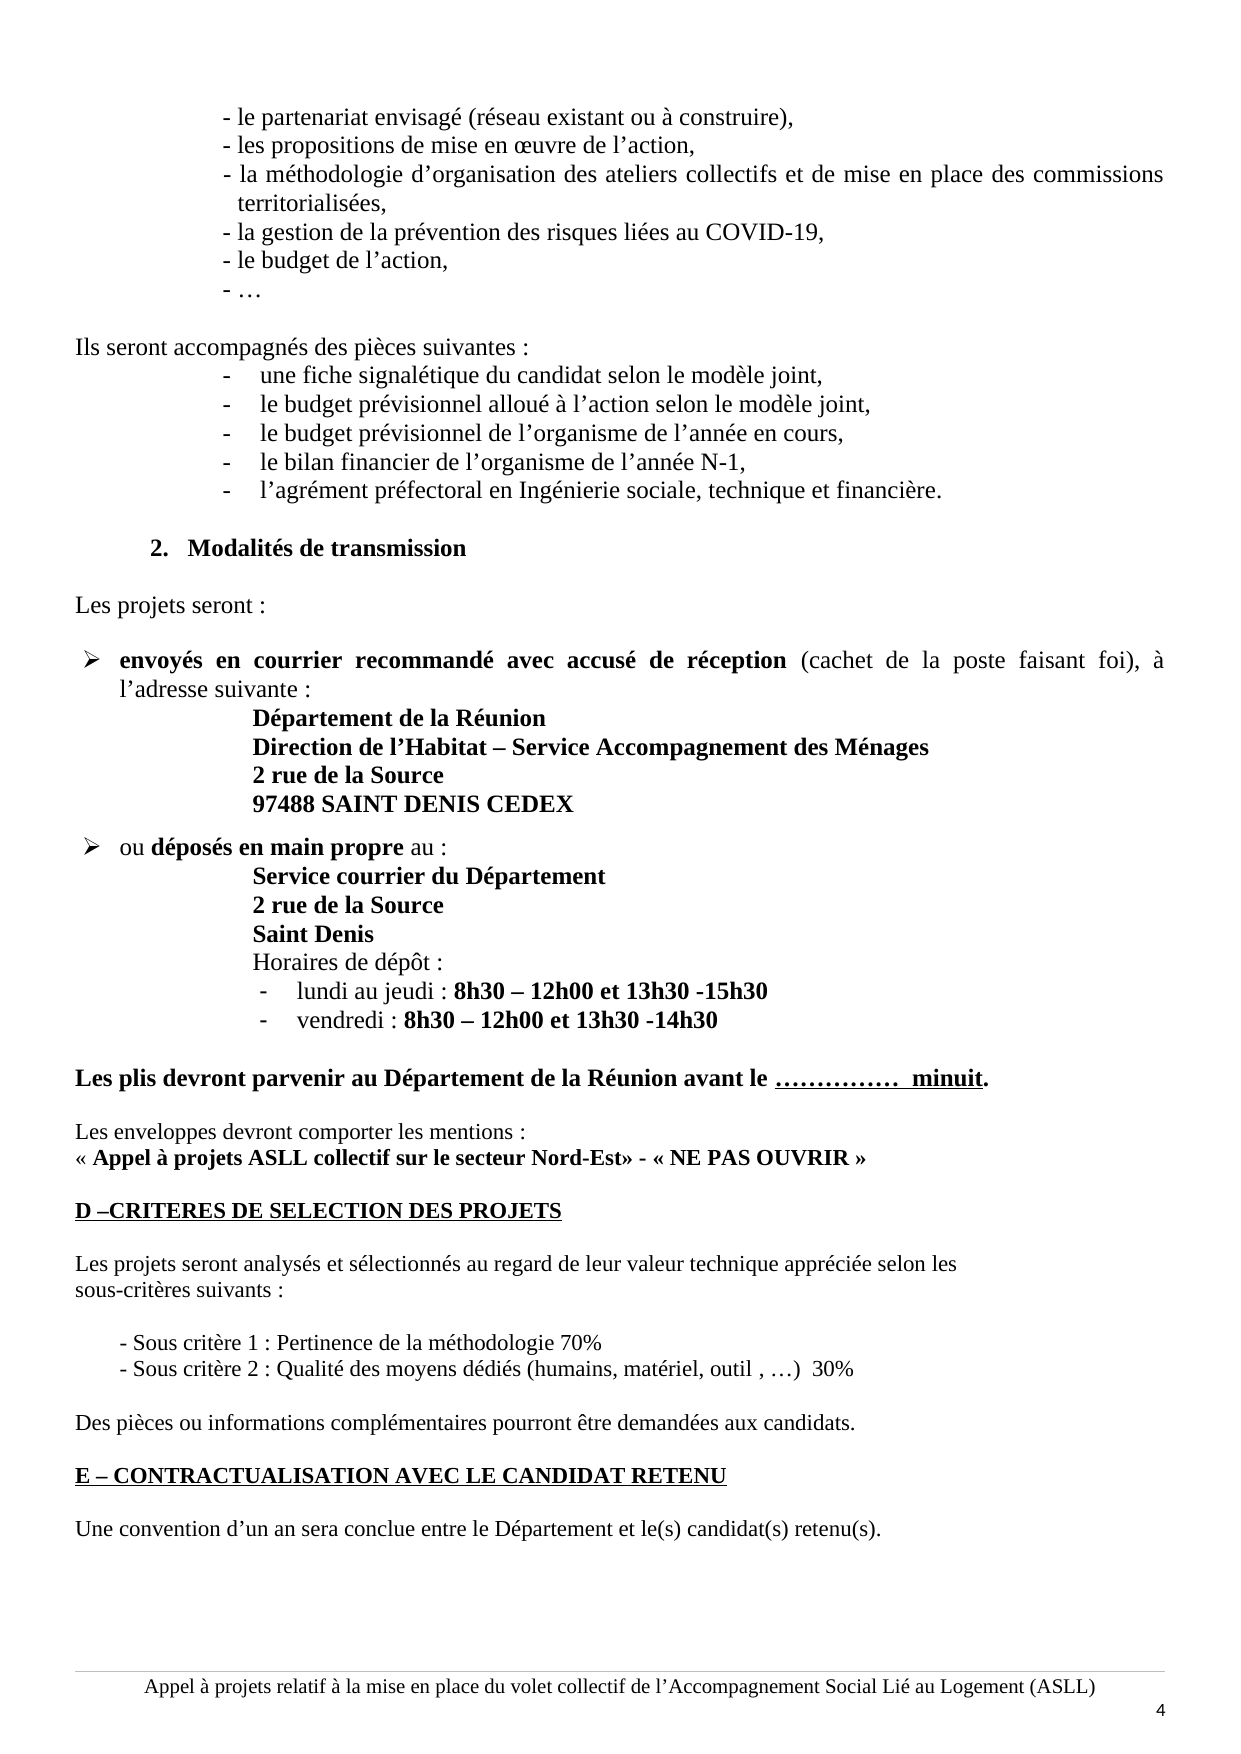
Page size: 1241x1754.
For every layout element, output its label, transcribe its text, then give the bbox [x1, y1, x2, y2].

text « Appel à projets ASLL collectif sur le secteur Nord-Est» - « NE PAS OUVRIR » [75, 1144, 1165, 1171]
text Une convention d’un an sera conclue entre le Département et le(s) candidat(s) retenu(s). [75, 1515, 1165, 1541]
list l’agrément préfectoral en Ingénierie sociale, technique et financière. [222, 476, 1165, 504]
list envoyés en courrier recommandé avec accusé de réception (cachet de la poste faisant foi), à l’adresse suivante : [82, 646, 1165, 703]
text Les projets seront : [75, 591, 1165, 619]
list - le budget de l’action, [150, 246, 1165, 274]
text Des pièces ou informations complémentaires pourront être demandées aux candidats. [75, 1409, 1165, 1436]
text Les plis devront parvenir au Département de la Réunion avant le …………… minuit. [75, 1063, 1165, 1091]
list 2 rue de la Source [252, 890, 1165, 919]
list - le partenariat envisagé (réseau existant ou à construire), [150, 102, 1165, 131]
text D –CRITERES DE SELECTION DES PROJETS [75, 1197, 1165, 1223]
text 2 rue de la Source [252, 761, 1165, 789]
list Saint Denis [252, 919, 1165, 947]
text - Sous critère 1 : Pertinence de la méthodologie 70% - Sous critère 2 : Qualité des moyens dédiés (humains, matériel, outil , …) 30% [119, 1302, 1165, 1409]
list vendredi : 8h30 – 12h00 et 13h30 -14h30 [259, 1005, 1165, 1034]
text Ils seront accompagnés des pièces suivantes : [75, 332, 1165, 361]
text Département de la Réunion [252, 703, 1165, 732]
text Les enveloppes devront comporter les mentions : [75, 1118, 1165, 1144]
text Les projets seront analysés et sélectionnés au regard de leur valeur technique appréciée selon les sous-critères suivants : [75, 1249, 1165, 1302]
list Modalités de transmission [150, 533, 1165, 562]
list lundi au jeudi : 8h30 – 12h00 et 13h30 -15h30 [259, 976, 1165, 1005]
list - la méthodologie d’organisation des ateliers collectifs et de mise en place des commissions territorialisées, [223, 159, 1165, 217]
list le budget prévisionnel alloué à l’action selon le modèle joint, [222, 389, 1165, 418]
list - les propositions de mise en œuvre de l’action, [150, 131, 1165, 159]
text Direction de l’Habitat – Service Accompagnement des Ménages [252, 732, 1165, 761]
list - … [150, 274, 1165, 303]
list une fiche signalétique du candidat selon le modèle joint, [222, 361, 1165, 389]
list le bilan financier de l’organisme de l’année N-1, [222, 447, 1165, 476]
list le budget prévisionnel de l’organisme de l’année en cours, [222, 418, 1165, 447]
text Horaires de dépôt : [252, 947, 1165, 976]
list ou déposés en main propre au : [82, 832, 1165, 861]
text 97488 SAINT DENIS CEDEX [252, 789, 1165, 818]
text E – CONTRACTUALISATION AVEC LE CANDIDAT RETENU [75, 1462, 1165, 1488]
list Service courrier du Département [252, 861, 1165, 890]
list - la gestion de la prévention des risques liées au COVID-19, [150, 217, 1165, 246]
